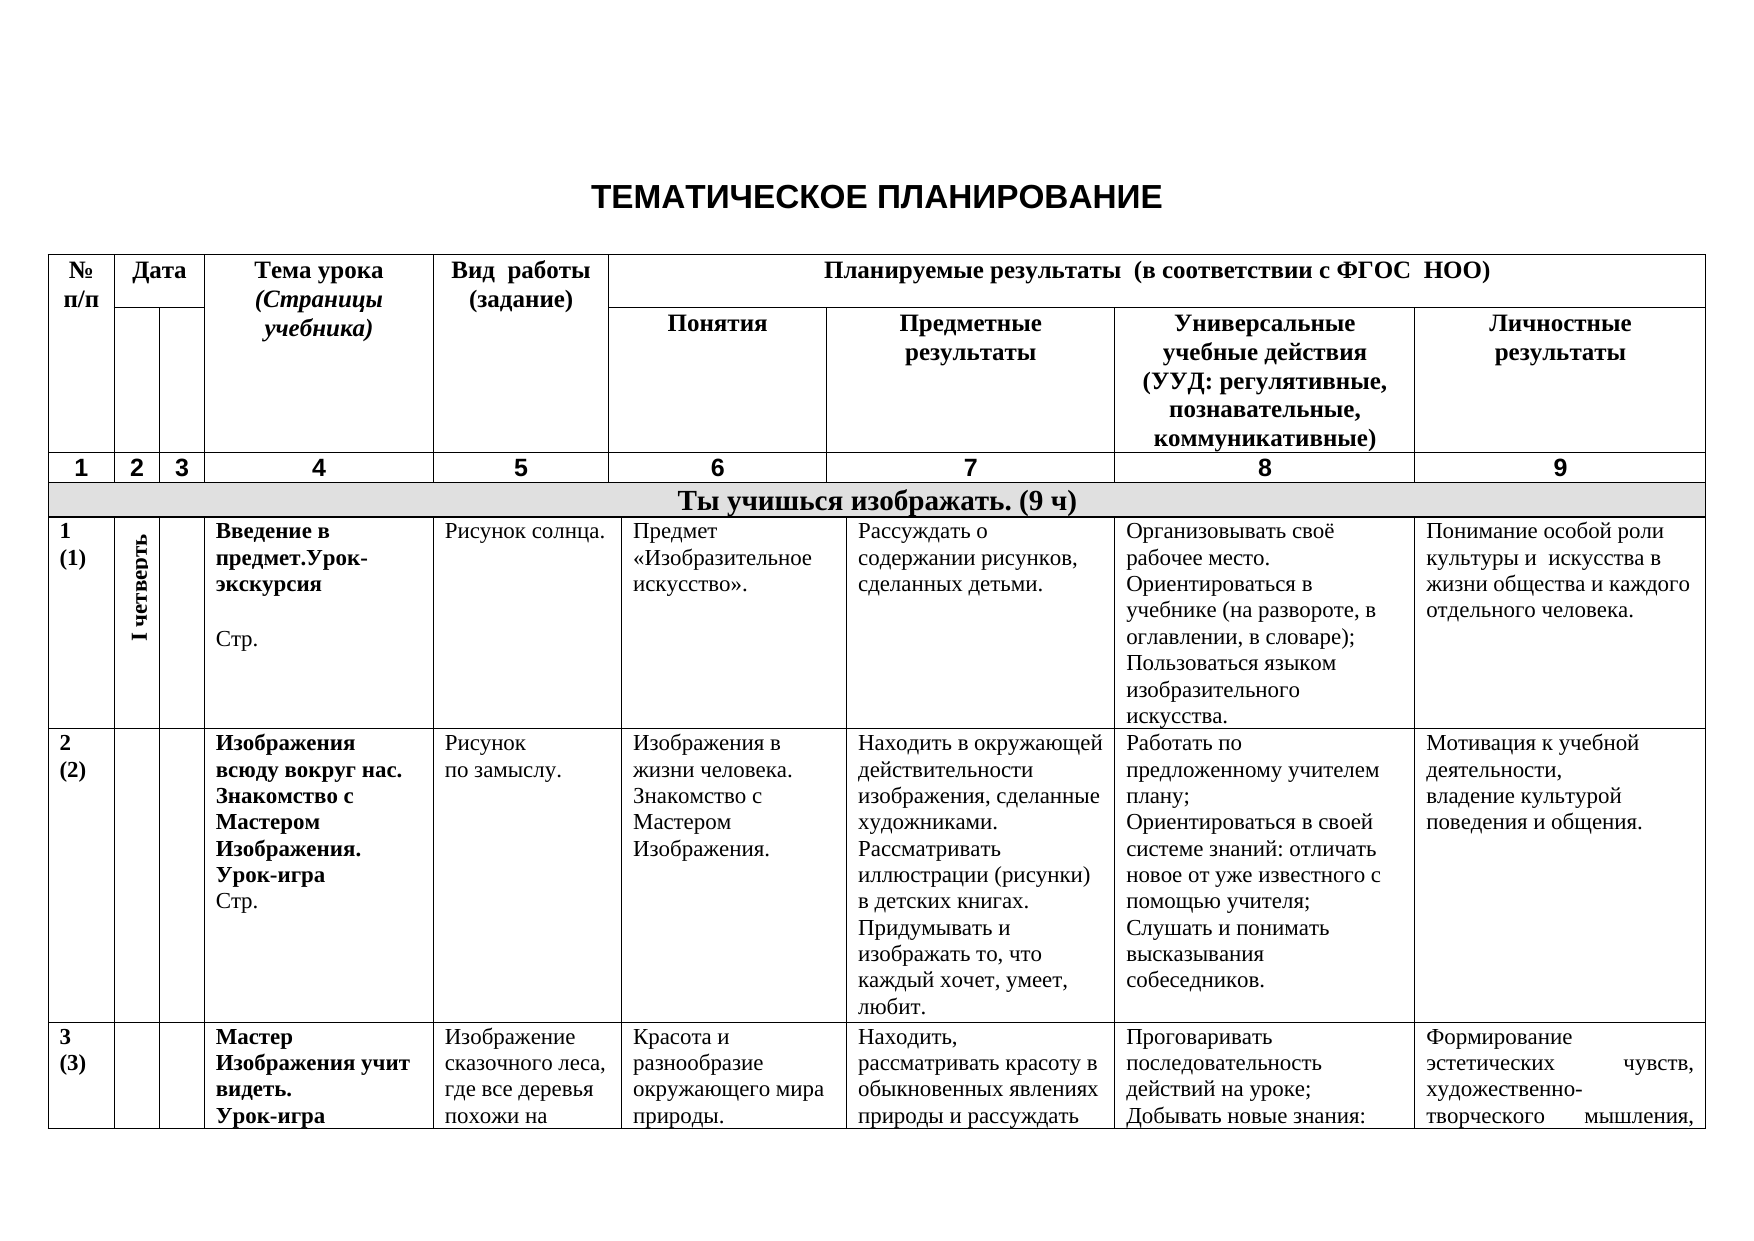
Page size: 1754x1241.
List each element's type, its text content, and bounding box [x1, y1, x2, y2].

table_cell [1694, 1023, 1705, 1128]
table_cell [1115, 1023, 1414, 1128]
table_cell Предмет «Изобразительное искусство». [622, 518, 846, 728]
table_cell Введение в предмет.Урок-экскурсия Стр. [205, 518, 433, 728]
table_cell 2 [115, 453, 159, 482]
table_cell 1 (1) [49, 518, 114, 728]
table_cell [115, 729, 159, 1022]
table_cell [205, 1023, 433, 1128]
table_cell Рисунок солнца. [434, 518, 621, 728]
table_cell [160, 308, 204, 452]
table_cell Рассуждать о содержании рисунков, сделанных детьми. [847, 518, 1114, 728]
table_header № п/п [49, 255, 114, 452]
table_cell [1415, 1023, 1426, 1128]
table_header Планируемые результаты (в соответствии с ФГОС НОО) [609, 255, 1705, 307]
table_cell I четверть [115, 518, 159, 728]
table_cell Изображения всюду вокруг нас. Знакомство с Мастером Изображения. Урок-игра Стр. [205, 729, 433, 1022]
table_cell 3 (3) [49, 1023, 114, 1128]
table_cell 4 [205, 453, 433, 482]
table_cell 2 (2) [49, 729, 114, 1022]
table_cell Понимание особой роли культуры и искусства в жизни общества и каждого отдельного человека. [1415, 518, 1705, 728]
table_cell Работать по предложенному учителем плану; Ориентироваться в своей системе знаний: отличать новое от уже известного с помощью учителя; Слушать и понимать высказывания собеседников. [1115, 729, 1414, 1022]
table_cell Рисунок по замыслу. [434, 729, 621, 1022]
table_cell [434, 1023, 621, 1128]
table_cell Личностные результаты [1415, 308, 1705, 452]
table_cell Ты учишься изображать. (9 ч) [49, 483, 1705, 516]
table_cell 8 [1115, 453, 1414, 482]
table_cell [622, 1023, 846, 1128]
table_cell Находить в окружающей действительности изображения, сделанные художниками. Рассматривать иллюстрации (рисунки) в детских книгах. Придумывать и изображать то, что каждый хочет, умеет, любит. [847, 729, 1114, 1022]
table_cell 5 [434, 453, 608, 482]
table_cell 6 [609, 453, 826, 482]
table_cell Мотивация к учебной деятельности, владение культурой поведения и общения. [1415, 729, 1705, 1022]
table_header Тема урока (Страницы учебника) [205, 255, 433, 452]
table_cell Понятия [609, 308, 826, 452]
table_cell [160, 518, 204, 728]
table_cell Организовывать своё рабочее место. Ориентироваться в учебнике (на развороте, в оглавлении, в словаре); Пользоваться языком изобразительного искусства. [1115, 518, 1414, 728]
table_header Вид работы (задание) [434, 255, 608, 452]
table_cell Предметные результаты [827, 308, 1114, 452]
table_cell 3 [160, 453, 204, 482]
table_cell [115, 1023, 159, 1128]
table_cell Универсальные учебные действия (УУД: регулятивные, познавательные, коммуникативные) [1115, 308, 1414, 452]
table_cell [115, 308, 159, 452]
table_cell [160, 729, 204, 1022]
table_cell Изображения в жизни человека. Знакомство с Мастером Изображения. [622, 729, 846, 1022]
table_cell 1 [49, 453, 114, 482]
table_cell 9 [1415, 453, 1705, 482]
table_cell 7 [827, 453, 1114, 482]
table_cell [160, 1023, 204, 1128]
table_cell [847, 1023, 1114, 1128]
table_header Дата [115, 255, 204, 307]
text Тематическое планирование [118, 177, 1636, 216]
